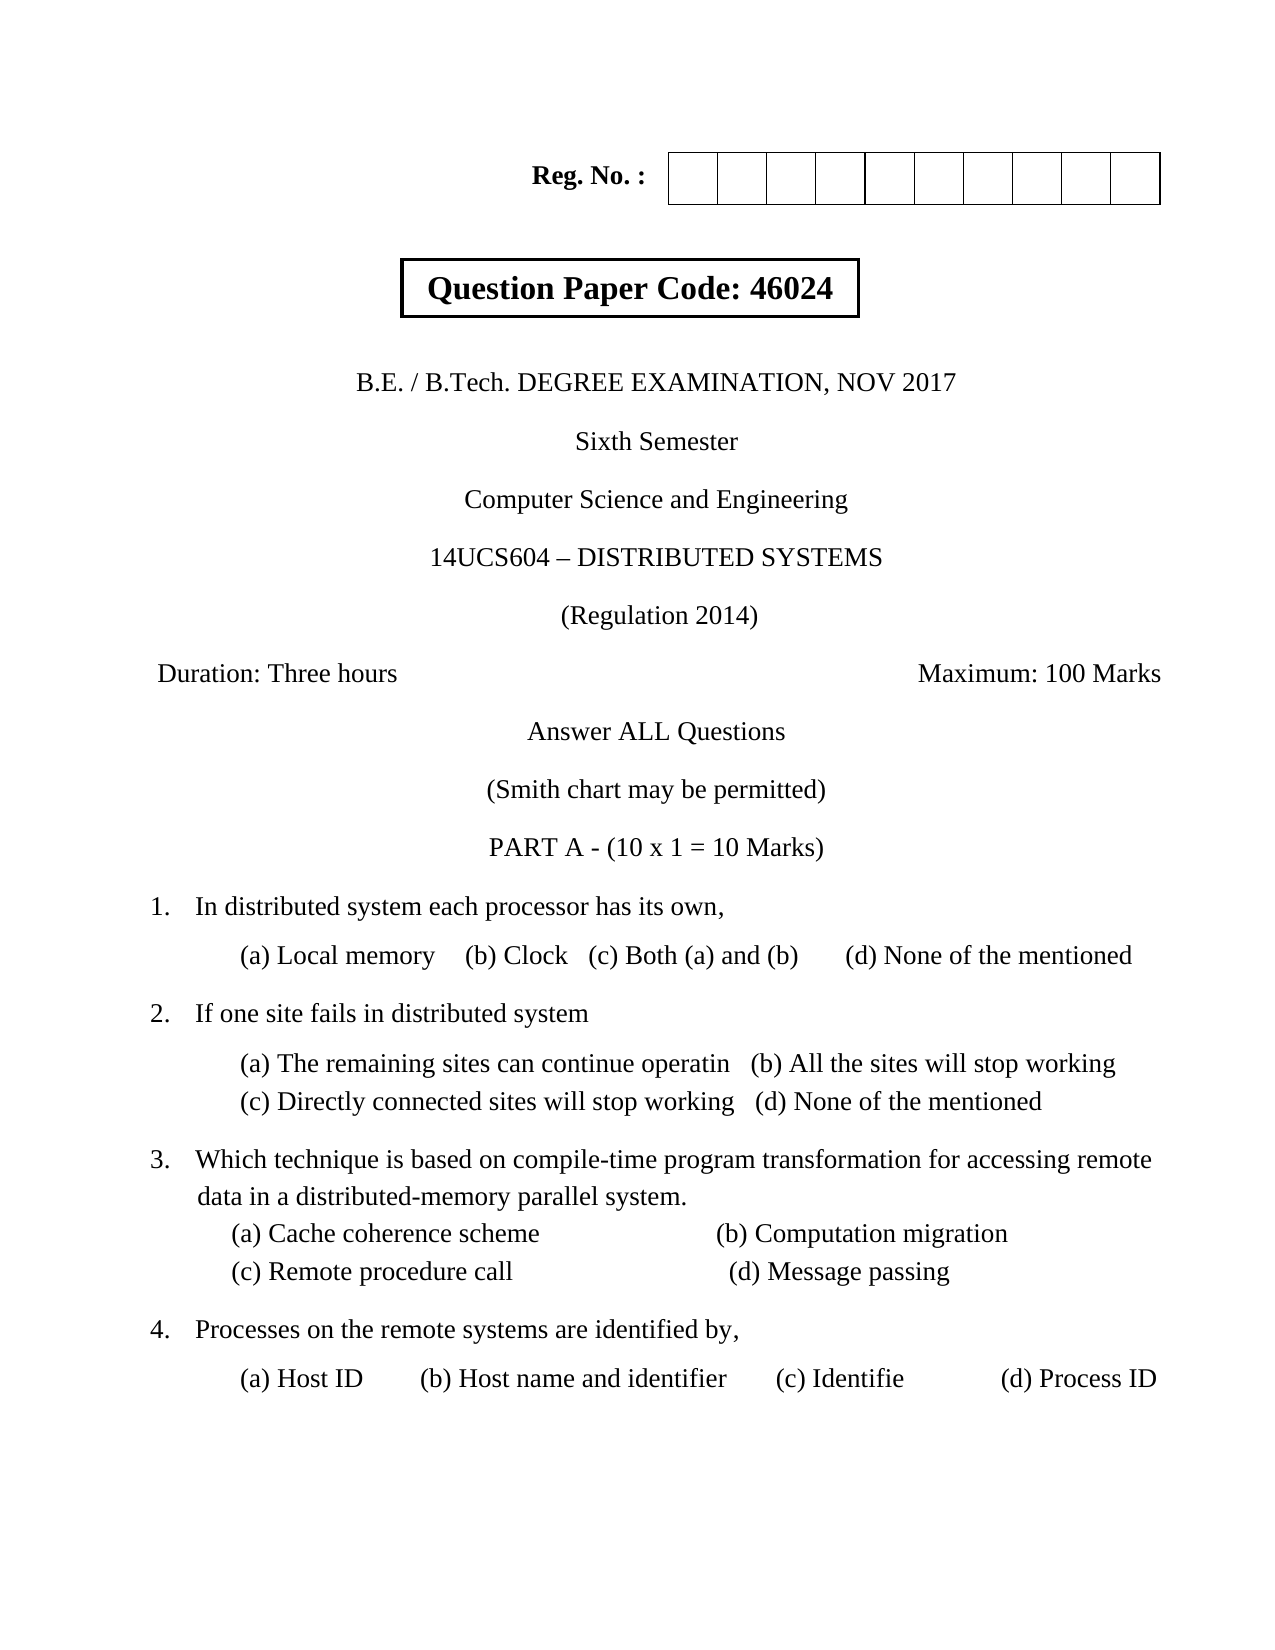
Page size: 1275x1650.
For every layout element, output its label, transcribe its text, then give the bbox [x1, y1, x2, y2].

table_header [718, 153, 766, 204]
text 3. Which technique is based on compile-time program transformation for accessing remote [150, 1143, 1162, 1174]
text Sixth Semester [150, 424, 1162, 456]
text (Regulation 2014) [150, 599, 1162, 630]
table_header [767, 153, 815, 204]
text (a) The remaining sites can continue operatin (b) All the sites will stop working [195, 1047, 1162, 1078]
table_header [915, 153, 963, 204]
text 14UCS604 – DISTRIBUTED SYSTEMS [150, 541, 1162, 572]
text 4. Processes on the remote systems are identified by, [150, 1313, 1162, 1344]
text (c) Directly connected sites will stop working (d) None of the mentioned [195, 1084, 1162, 1116]
text Reg. No. : [150, 159, 668, 190]
text Answer ALL Questions [150, 715, 1162, 746]
text (a) Local memory (b) Clock (c) Both (a) and (b) (d) None of the mentioned [195, 939, 1162, 971]
table_header [1111, 153, 1159, 204]
table_header [964, 153, 1012, 204]
table_header [816, 153, 864, 204]
text B.E. / B.Tech. DEGREE EXAMINATION, NOV 2017 [150, 366, 1162, 398]
text (c) Remote procedure call (d) Message passing [150, 1254, 1162, 1286]
text data in a distributed-memory parallel system. [150, 1180, 1162, 1211]
text Duration: Three hours Maximum: 100 Marks [150, 657, 1162, 688]
table_header [669, 153, 717, 204]
text 1. In distributed system each processor has its own, [150, 889, 1162, 921]
table_header [1013, 153, 1061, 204]
table_header [866, 153, 914, 204]
text (Smith chart may be permitted) [150, 773, 1162, 804]
text (a) Cache coherence scheme (b) Computation migration [150, 1217, 1162, 1248]
text PART A - (10 x 1 = 10 Marks) [150, 831, 1162, 863]
text 2. If one site fails in distributed system [150, 997, 1162, 1029]
table_header [1062, 153, 1110, 204]
text (a) Host ID (b) Host name and identifier (c) Identifie (d) Process ID [150, 1362, 1162, 1394]
text Computer Science and Engineering [150, 483, 1162, 514]
